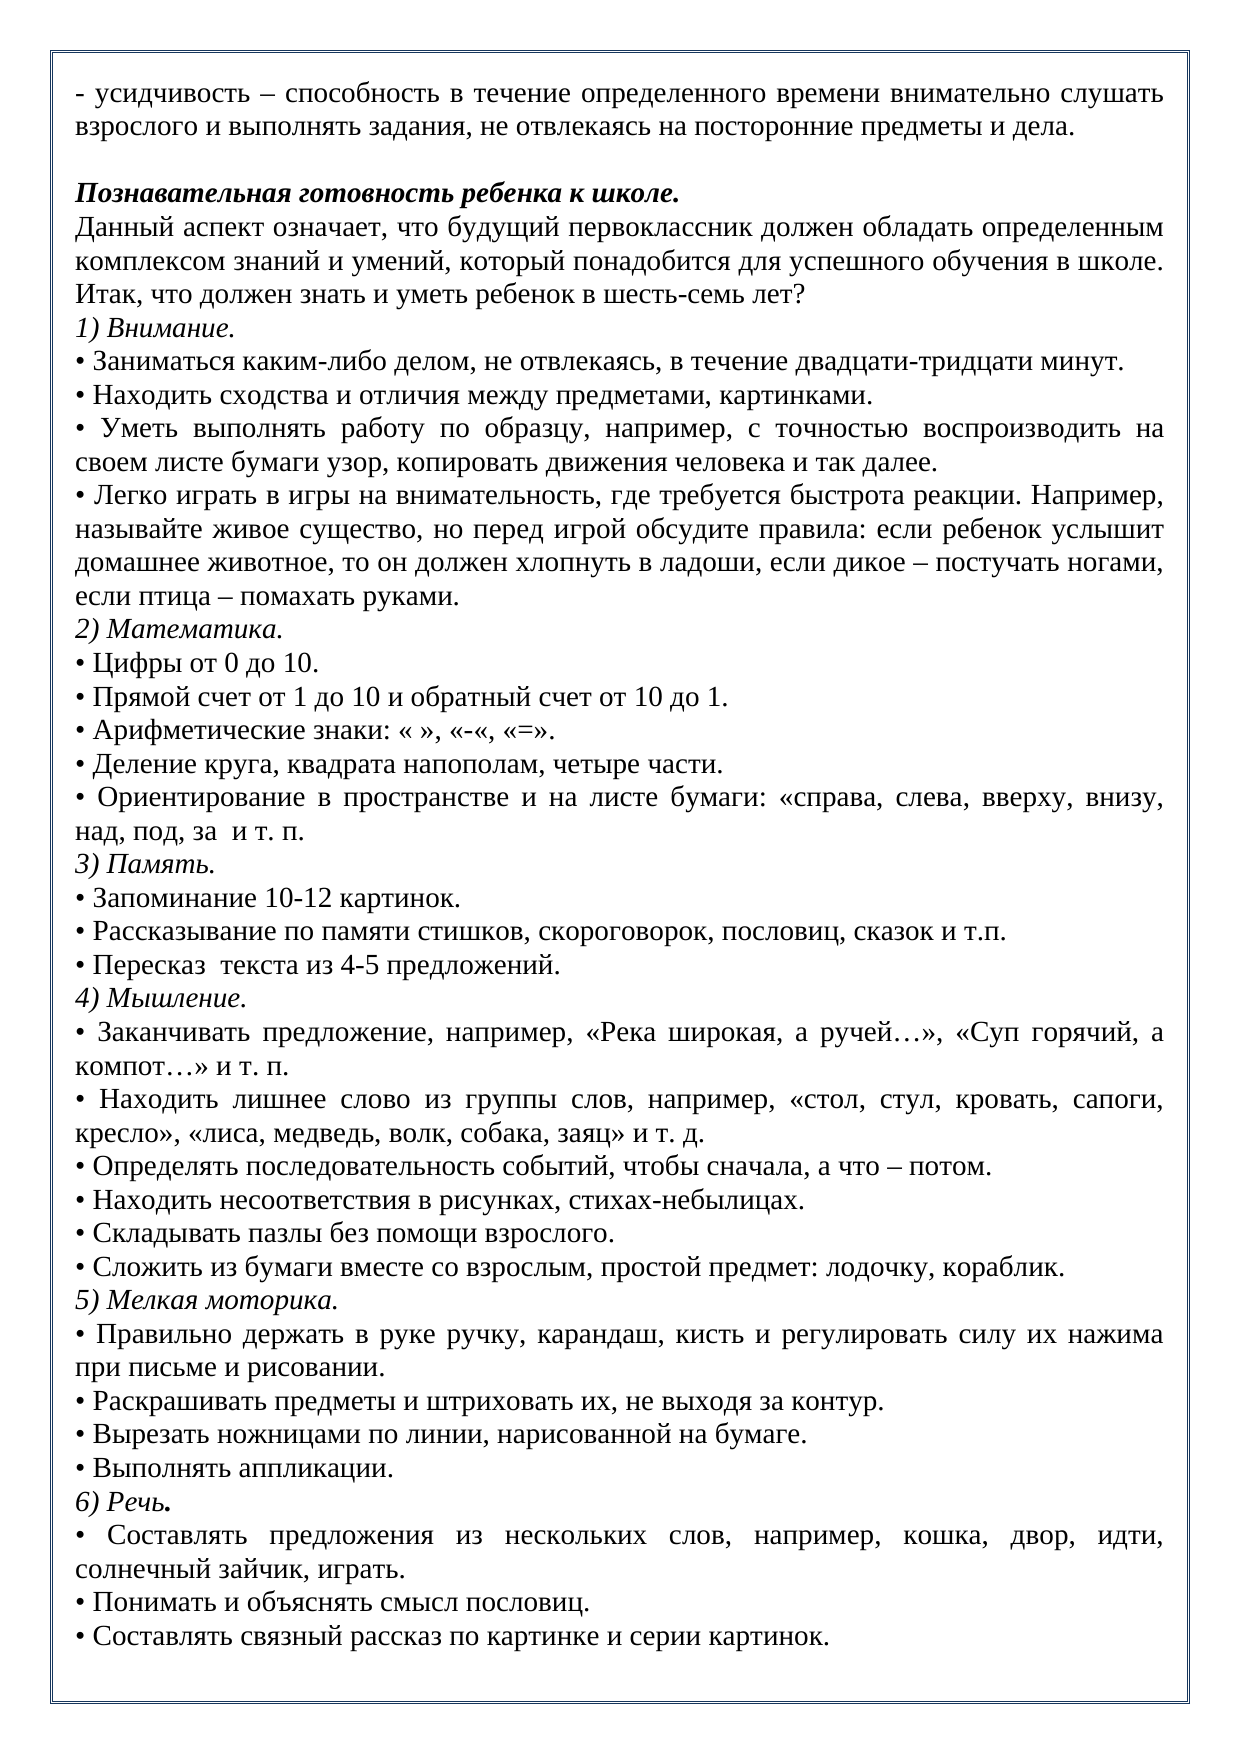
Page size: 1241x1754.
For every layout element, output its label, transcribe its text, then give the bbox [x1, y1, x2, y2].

text • Заниматься каким-либо делом, не отвлекаясь, в течение двадцати-тридцати минут. [75, 343, 1165, 377]
text • Выполнять аппликации. [75, 1450, 1165, 1484]
text • Уметь выполнять работу по образцу, например, с точностью воспроизводить на своем листе бумаги узор, копировать движения человека и так далее. [75, 410, 1165, 477]
text 2) Математика. [75, 612, 1165, 645]
text • Рассказывание по памяти стишков, скороговорок, пословиц, сказок и т.п. [75, 913, 1165, 947]
text - усидчивость – способность в течение определенного времени внимательно слушать взрослого и выполнять задания, не отвлекаясь на посторонние предметы и дела. [75, 75, 1165, 142]
text • Находить сходства и отличия между предметами, картинками. [75, 377, 1165, 410]
text • Запоминание 10-12 картинок. [75, 880, 1165, 913]
text 4) Мышление. [75, 981, 1165, 1014]
text Познавательная готовность ребенка к школе. [75, 176, 1165, 209]
text • Деление круга, квадрата напополам, четыре части. [75, 746, 1165, 779]
text 1) Внимание. [75, 310, 1165, 343]
text 5) Мелкая моторика. [75, 1282, 1165, 1316]
text • Заканчивать предложение, например, «Река широкая, а ручей…», «Суп горячий, а компот…» и т. п. [75, 1014, 1165, 1081]
text Данный аспект означает, что будущий первоклассник должен обладать определенным комплексом знаний и умений, который понадобится для успешного обучения в школе. Итак, что должен знать и уметь ребенок в шесть-семь лет? [75, 209, 1165, 310]
text • Составлять предложения из нескольких слов, например, кошка, двор, идти, солнечный зайчик, играть. [75, 1517, 1165, 1584]
text • Прямой счет от 1 до 10 и обратный счет от 10 до 1. [75, 679, 1165, 712]
text • Находить несоответствия в рисунках, стихах-небылицах. [75, 1182, 1165, 1215]
text • Составлять связный рассказ по картинке и серии картинок. [75, 1618, 1165, 1651]
text • Арифметические знаки: « », «-«, «=». [75, 712, 1165, 746]
text 6) Речь. [75, 1484, 1165, 1517]
text • Определять последовательность событий, чтобы сначала, а что – потом. [75, 1148, 1165, 1182]
text • Находить лишнее слово из группы слов, например, «стол, стул, кровать, сапоги, кресло», «лиса, медведь, волк, собака, заяц» и т. д. [75, 1081, 1165, 1148]
text 3) Память. [75, 846, 1165, 880]
text • Легко играть в игры на внимательность, где требуется быстрота реакции. Например, называйте живое существо, но перед игрой обсудите правила: если ребенок услышит домашнее животное, то он должен хлопнуть в ладоши, если дикое – постучать ногами, если птица – помахать руками. [75, 477, 1165, 612]
text • Раскрашивать предметы и штриховать их, не выходя за контур. [75, 1383, 1165, 1417]
text • Ориентирование в пространстве и на листе бумаги: «справа, слева, вверху, внизу, над, под, за и т. п. [75, 779, 1165, 846]
text • Понимать и объяснять смысл пословиц. [75, 1584, 1165, 1618]
text • Пересказ текста из 4-5 предложений. [75, 947, 1165, 981]
text • Вырезать ножницами по линии, нарисованной на бумаге. [75, 1417, 1165, 1450]
text • Правильно держать в руке ручку, карандаш, кисть и регулировать силу их нажима при письме и рисовании. [75, 1316, 1165, 1383]
text • Сложить из бумаги вместе со взрослым, простой предмет: лодочку, кораблик. [75, 1249, 1165, 1282]
text • Складывать пазлы без помощи взрослого. [75, 1215, 1165, 1249]
text • Цифры от 0 до 10. [75, 645, 1165, 679]
